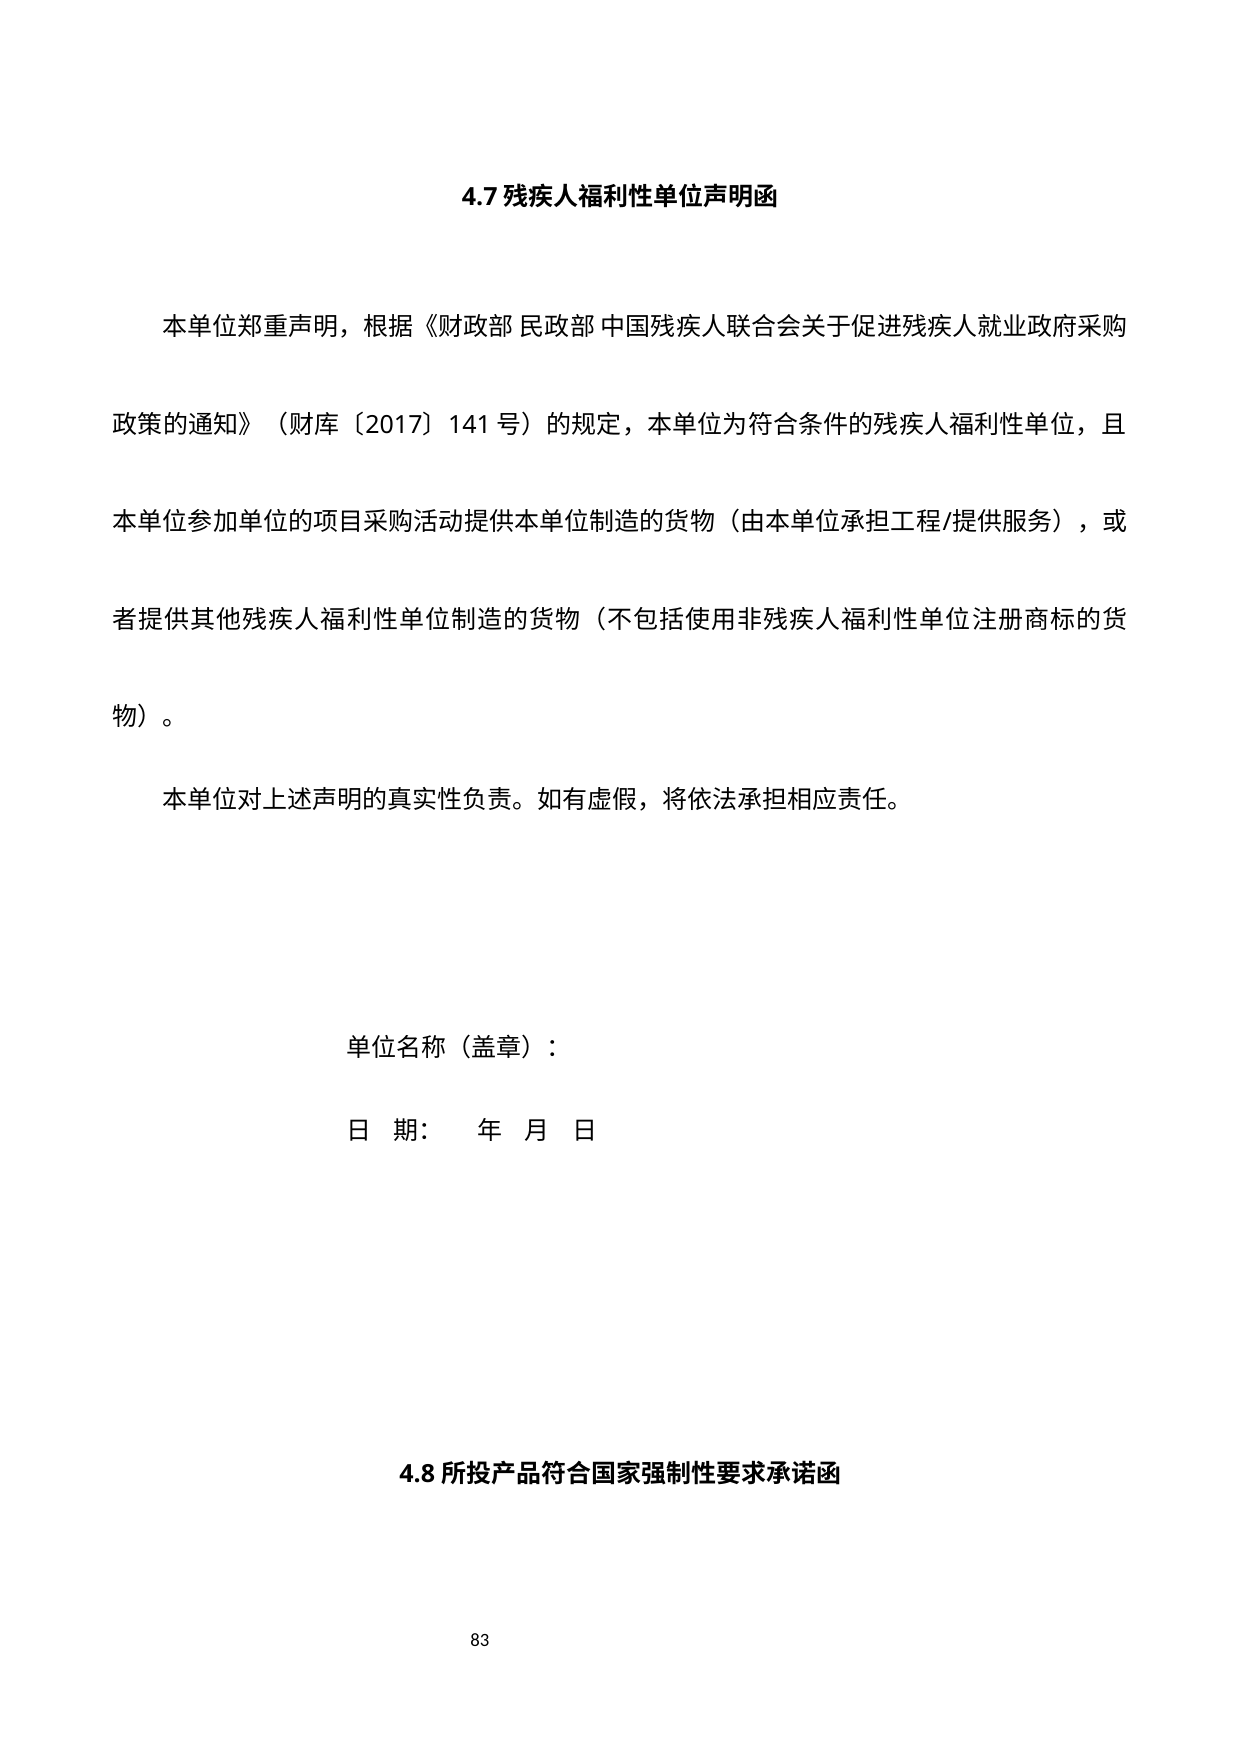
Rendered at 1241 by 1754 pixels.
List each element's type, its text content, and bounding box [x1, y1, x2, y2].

text 单位名称（盖章）： [112, 1013, 1128, 1078]
text 日 期： 年 月 日 [112, 1096, 1128, 1161]
text 本单位郑重声明，根据《财政部 民政部 中国残疾人联合会关于促进残疾人就业政府采购政策的通知》（财库〔2017〕141号）的规定，本单位为符合条件的残疾人福利性单位，且本单位参加单位的项目采购活动提供本单位制造的货物（由本单位承担工程/提供服务），或者提供其他残疾人福利性单位制造的货物（不包括使用非残疾人福利性单位注册商标的货物）。 [112, 292, 1128, 747]
text 4.8 所投产品符合国家强制性要求承诺函 [112, 1439, 1128, 1504]
text 本单位对上述声明的真实性负责。如有虚假，将依法承担相应责任。 [112, 766, 1128, 831]
text 4.7 残疾人福利性单位声明函 [112, 162, 1128, 227]
